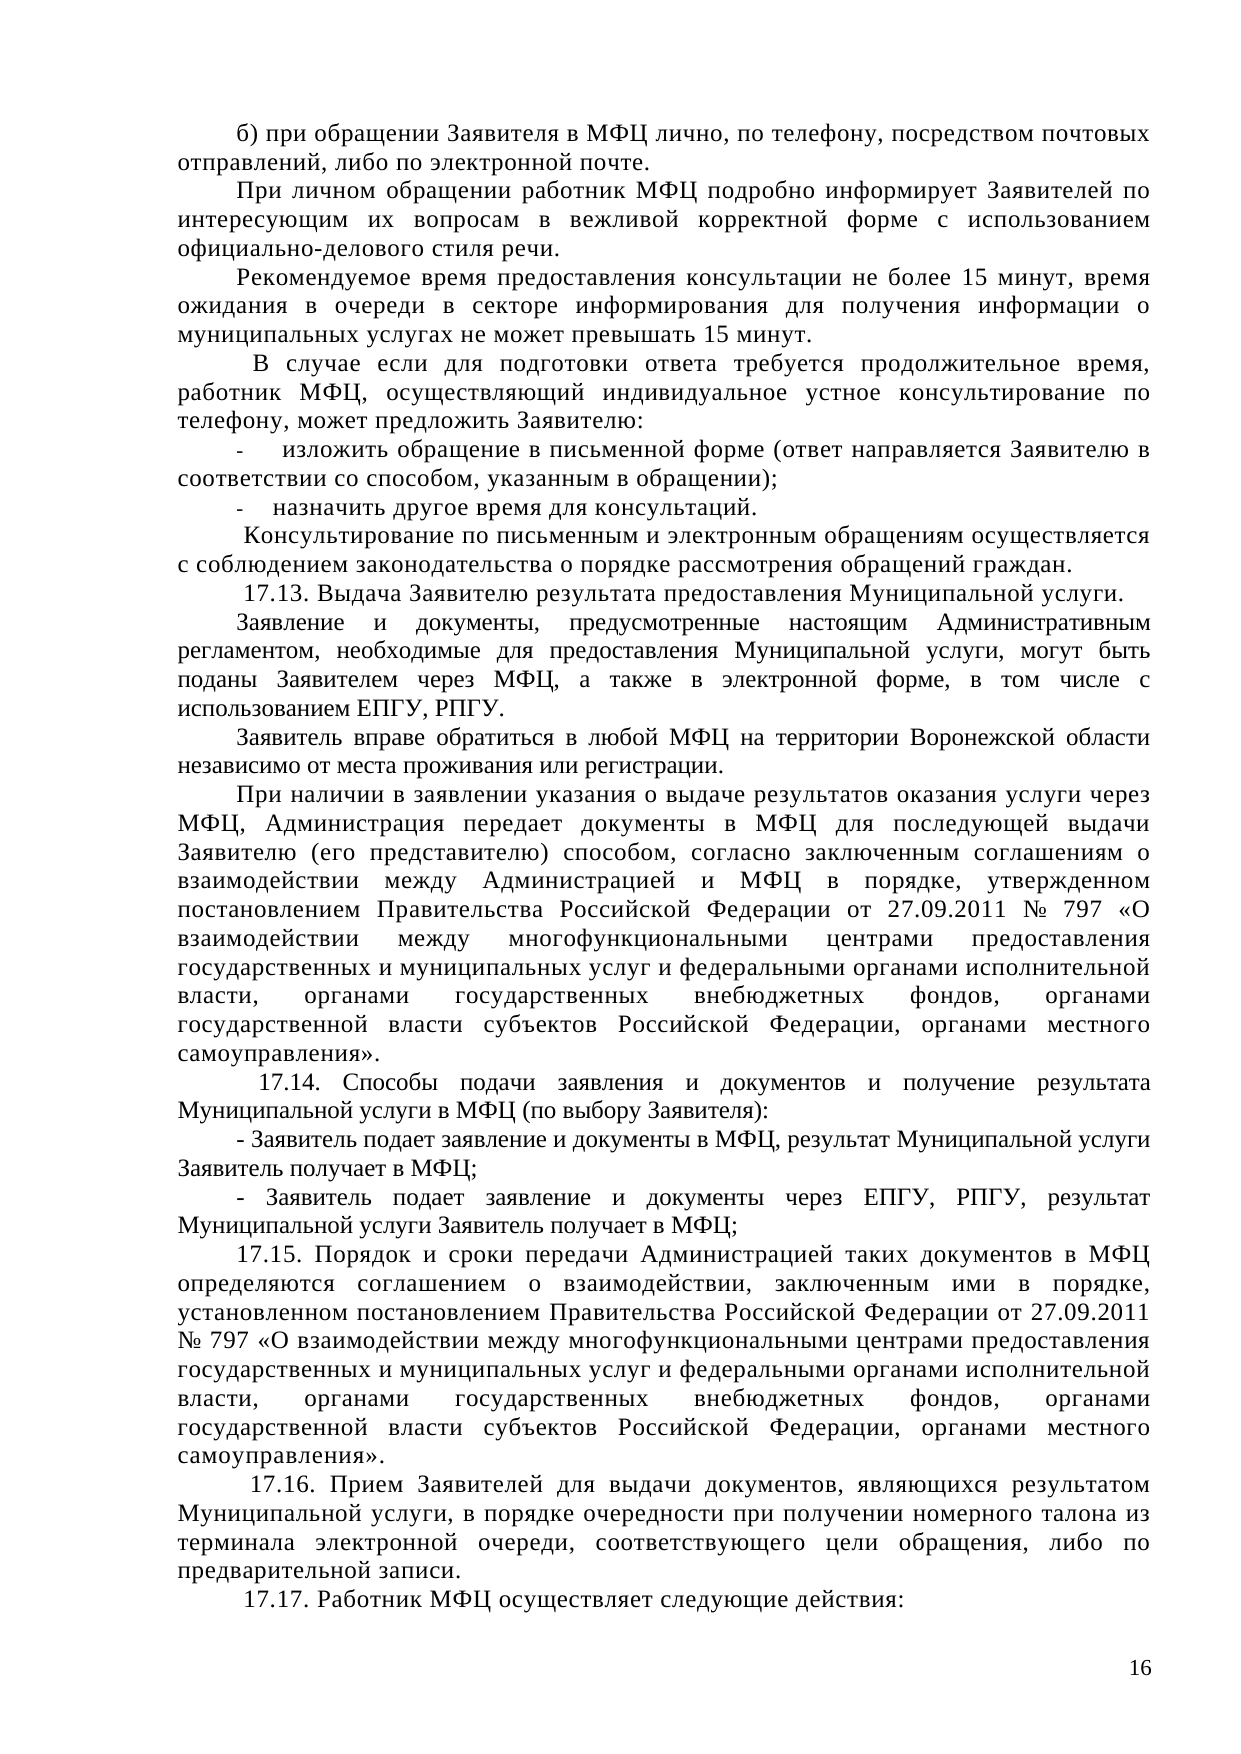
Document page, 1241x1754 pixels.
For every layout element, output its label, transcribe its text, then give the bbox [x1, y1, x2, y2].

text Рекомендуемое время предоставления консультации не более 15 минут, время ожидания в очереди в секторе информирования для получения информации о муниципальных услугах не может превышать 15 минут. [177, 262, 1152, 348]
text Заявитель вправе обратиться в любой МФЦ на территории Воронежской области независимо от места проживания или регистрации. [177, 722, 1152, 779]
text - Заявитель подает заявление и документы через ЕПГУ, РПГУ, результат Муниципальной услуги Заявитель получает в МФЦ; [177, 1182, 1152, 1239]
text 17.13. Выдача Заявителю результата предоставления Муниципальной услуги. [177, 578, 1152, 607]
text Консультирование по письменным и электронным обращениям осуществляется с соблюдением законодательства о порядке рассмотрения обращений граждан. [177, 521, 1152, 578]
text б) при обращении Заявителя в МФЦ лично, по телефону, посредством почтовых отправлений, либо по электронной почте. [177, 118, 1152, 176]
text 17.15. Порядок и сроки передачи Администрацией таких документов в МФЦ определяются соглашением о взаимодействии, заключенным ими в порядке, установленном постановлением Правительства Российской Федерации от 27.09.2011 № 797 «О взаимодействии между многофункциональными центрами предоставления государственных и муниципальных услуг и федеральными органами исполнительной власти, органами государственных внебюджетных фондов, органами государственной власти субъектов Российской Федерации, органами местного самоуправления». [177, 1239, 1152, 1469]
text 17.14. Способы подачи заявления и документов и получение результата Муниципальной услуги в МФЦ (по выбору Заявителя): [177, 1067, 1152, 1124]
text - Заявитель подает заявление и документы в МФЦ, результат Муниципальной услуги Заявитель получает в МФЦ; [177, 1124, 1152, 1182]
text В случае если для подготовки ответа требуется продолжительное время, работник МФЦ, осуществляющий индивидуальное устное консультирование по телефону, может предложить Заявителю: [177, 348, 1152, 434]
text При личном обращении работник МФЦ подробно информирует Заявителей по интересующим их вопросам в вежливой корректной форме с использованием официально-делового стиля речи. [177, 176, 1152, 262]
text 17.16. Прием Заявителей для выдачи документов, являющихся результатом Муниципальной услуги, в порядке очередности при получении номерного талона из терминала электронной очереди, соответствующего цели обращения, либо по предварительной записи. [177, 1469, 1152, 1584]
list изложить обращение в письменной форме (ответ направляется Заявителю в соответствии со способом, указанным в обращении); [177, 434, 1152, 492]
text 17.17. Работник МФЦ осуществляет следующие действия: [177, 1584, 1152, 1613]
list назначить другое время для консультаций. [177, 492, 1152, 521]
text При наличии в заявлении указания о выдаче результатов оказания услуги через МФЦ, Администрация передает документы в МФЦ для последующей выдачи Заявителю (его представителю) способом, согласно заключенным соглашениям о взаимодействии между Администрацией и МФЦ в порядке, утвержденном постановлением Правительства Российской Федерации от 27.09.2011 № 797 «О взаимодействии между многофункциональными центрами предоставления государственных и муниципальных услуг и федеральными органами исполнительной власти, органами государственных внебюджетных фондов, органами государственной власти субъектов Российской Федерации, органами местного самоуправления». [177, 779, 1152, 1067]
text Заявление и документы, предусмотренные настоящим Административным регламентом, необходимые для предоставления Муниципальной услуги, могут быть поданы Заявителем через МФЦ, а также в электронной форме, в том числе с использованием ЕПГУ, РПГУ. [177, 607, 1152, 722]
